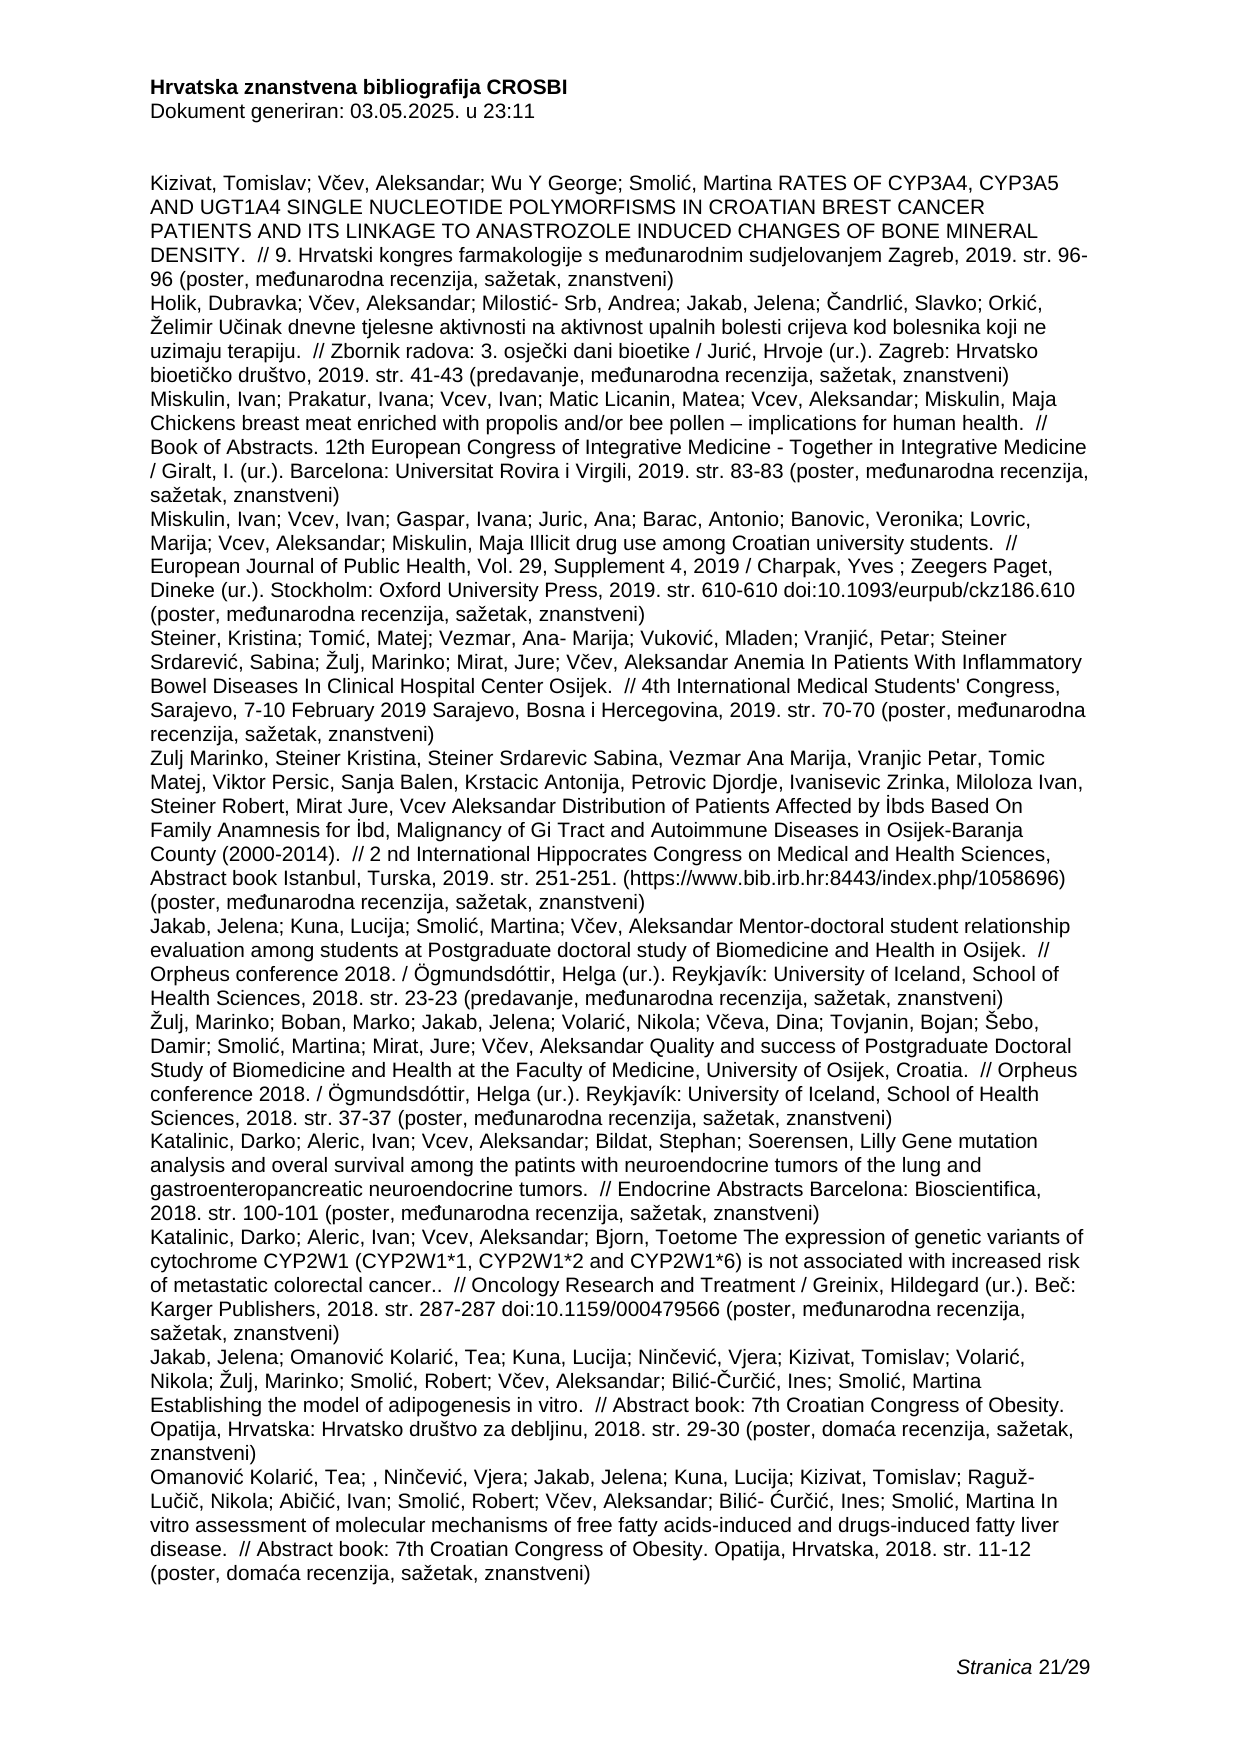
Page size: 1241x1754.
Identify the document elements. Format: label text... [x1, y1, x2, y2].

text Katalinic, Darko; Aleric, Ivan; Vcev, Aleksandar; Bildat, Stephan; Soerensen, Lilly [150, 1129, 1090, 1225]
text Miskulin, Ivan; Vcev, Ivan; Gaspar, Ivana; Juric, Ana; Barac, Antonio; Banovic, Veronika; Lovric, Marija; Vcev, Aleksandar; Miskulin, Maja [150, 506, 1090, 626]
text Omanović Kolarić, Tea; , Ninčević, Vjera; Jakab, Jelena; Kuna, Lucija; Kizivat, Tomislav; Raguž- Lučič, Nikola; Abičić, Ivan; Smolić, Robert; Včev, Aleksandar; Bilić- Ćurčić, Ines; Smolić, Martina [150, 1465, 1090, 1584]
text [150, 171, 1090, 291]
text Žulj, Marinko; Boban, Marko; Jakab, Jelena; Volarić, Nikola; Včeva, Dina; Tovjanin, Bojan; Šebo, Damir; Smolić, Martina; Mirat, Jure; Včev, Aleksandar [150, 1009, 1090, 1129]
text Miskulin, Ivan; Prakatur, Ivana; Vcev, Ivan; Matic Licanin, Matea; Vcev, Aleksandar; Miskulin, Maja [150, 387, 1090, 506]
text Jakab, Jelena; Kuna, Lucija; Smolić, Martina; Včev, Aleksandar [150, 914, 1090, 1009]
text Steiner, Kristina; Tomić, Matej; Vezmar, Ana- Marija; Vuković, Mladen; Vranjić, Petar; Steiner Srdarević, Sabina; Žulj, Marinko; Mirat, Jure; Včev, Aleksandar [150, 626, 1090, 746]
text Holik, Dubravka; Včev, Aleksandar; Milostić- Srb, Andrea; Jakab, Jelena; Čandrlić, Slavko; Orkić, Želimir [150, 291, 1090, 387]
text Katalinic, Darko; Aleric, Ivan; Vcev, Aleksandar; Bjorn, Toetome [150, 1225, 1090, 1345]
text Zulj Marinko, Steiner Kristina, Steiner Srdarevic Sabina, Vezmar Ana Marija, Vranjic Petar, Tomic Matej, Viktor Persic, Sanja Balen, Krstacic Antonija, Petrovic Djordje, Ivanisevic Zrinka, Miloloza Ivan, Steiner Robert, Mirat Jure, Vcev Aleksandar [150, 746, 1090, 914]
text Jakab, Jelena; Omanović Kolarić, Tea; Kuna, Lucija; Ninčević, Vjera; Kizivat, Tomislav; Volarić, Nikola; Žulj, Marinko; Smolić, Robert; Včev, Aleksandar; Bilić-Čurčić, Ines; Smolić, Martina [150, 1345, 1090, 1465]
